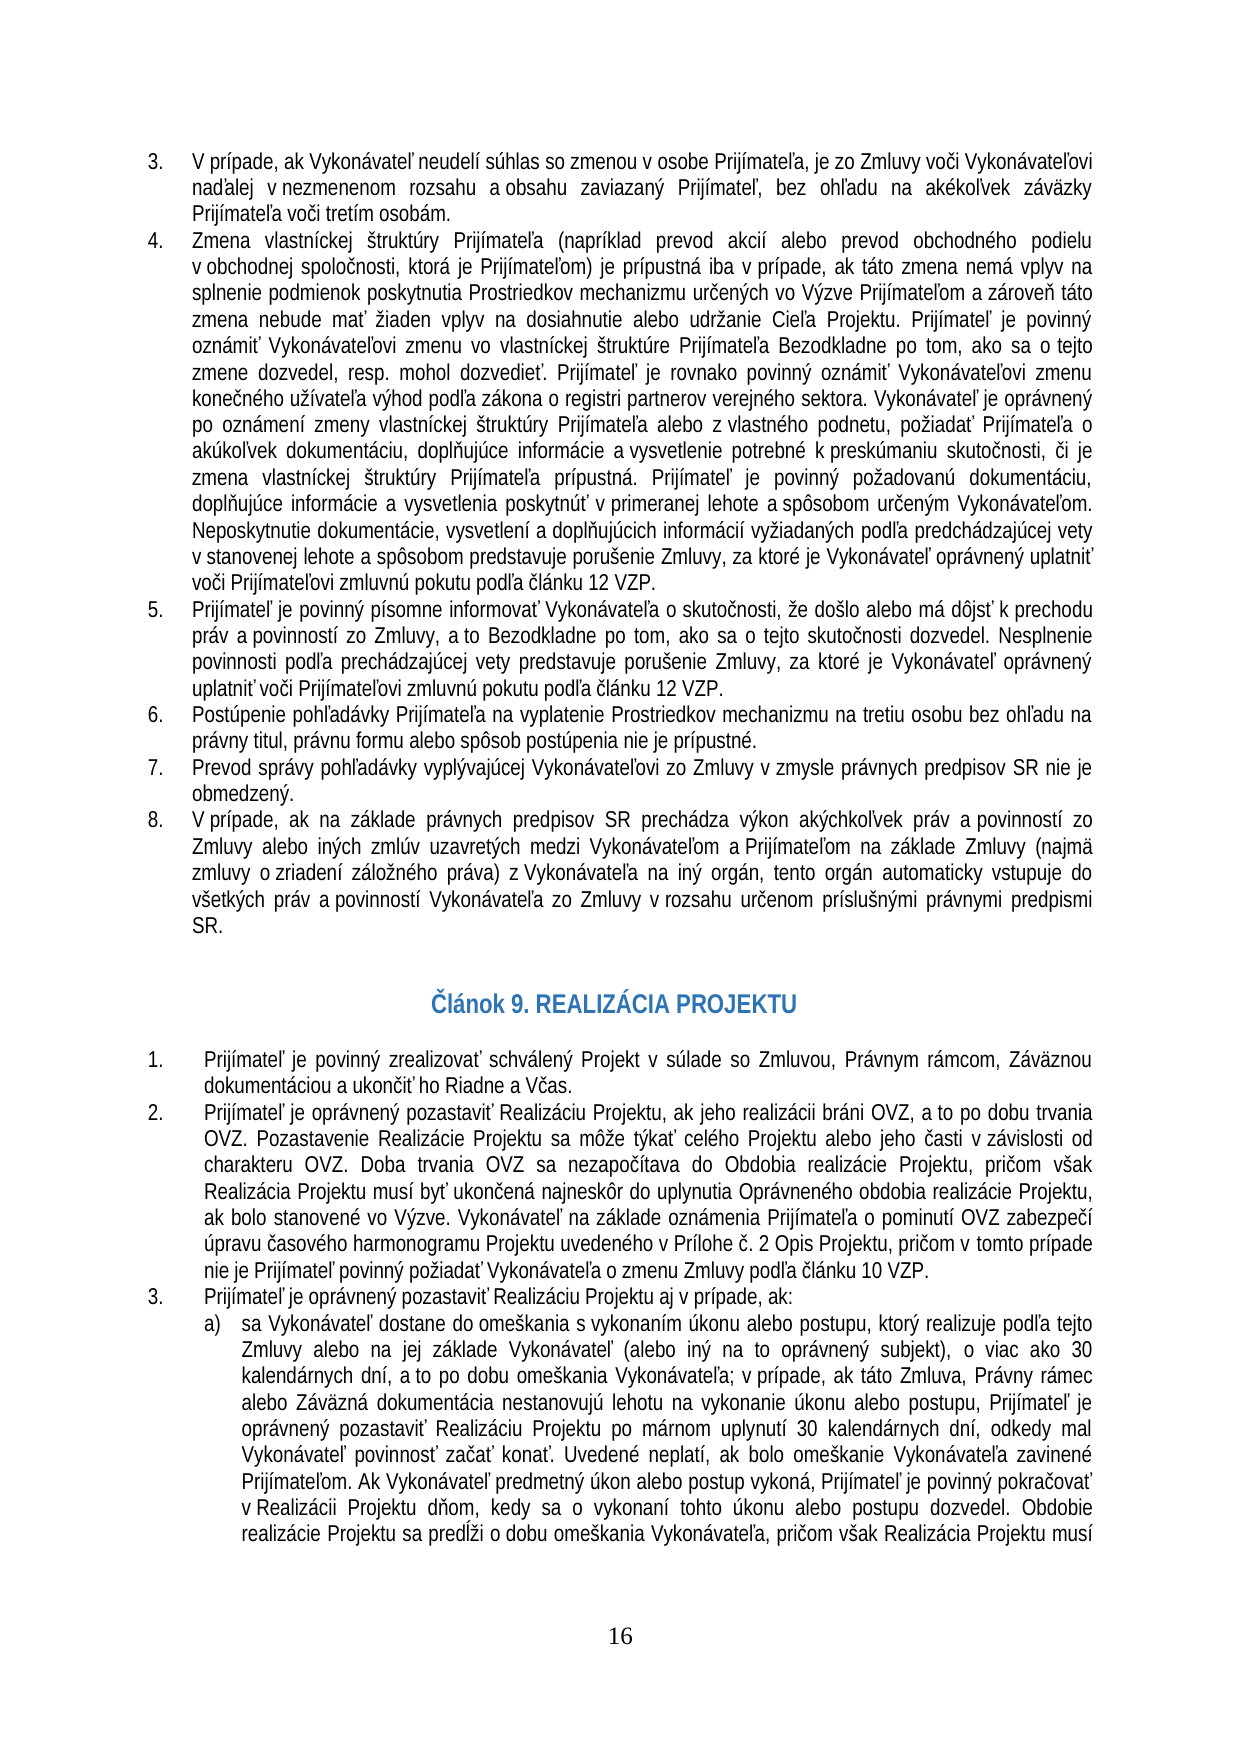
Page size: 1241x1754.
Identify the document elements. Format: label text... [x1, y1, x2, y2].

list Prijímateľ je povinný zrealizovať schválený Projekt v súlade so Zmluvou, Právnym rámcom, Záväznou dokumentáciou a ukončiť ho Riadne a Včas. [148, 1046, 1093, 1099]
list Prijímateľ je povinný písomne informovať Vykonávateľa o skutočnosti, že došlo alebo má dôjsť k prechodu práv a povinností zo Zmluvy, a to Bezodkladne po tom, ako sa o tejto skutočnosti dozvedel. Nesplnenie povinnosti podľa prechádzajúcej vety predstavuje porušenie Zmluvy, za ktoré je Vykonávateľ oprávnený uplatniť voči Prijímateľovi zmluvnú pokutu podľa článku 12 VZP. [148, 596, 1093, 701]
list V prípade, ak Vykonávateľ neudelí súhlas so zmenou v osobe Prijímateľa, je zo Zmluvy voči Vykonávateľovi naďalej v nezmenenom rozsahu a obsahu zaviazaný Prijímateľ, bez ohľadu na akékoľvek záväzky Prijímateľa voči tretím osobám. [148, 148, 1093, 227]
list Prijímateľ je oprávnený pozastaviť Realizáciu Projektu, ak jeho realizácii bráni OVZ, a to po dobu trvania OVZ. Pozastavenie Realizácie Projektu sa môže týkať celého Projektu alebo jeho časti v závislosti od charakteru OVZ. Doba trvania OVZ sa nezapočítava do Obdobia realizácie Projektu, pričom však Realizácia Projektu musí byť ukončená najneskôr do uplynutia Oprávneného obdobia realizácie Projektu, ak bolo stanovené vo Výzve. Vykonávateľ na základe oznámenia Prijímateľa o pominutí OVZ zabezpečí úpravu časového harmonogramu Projektu uvedeného v Prílohe č. 2 Opis Projektu, pričom v tomto prípade nie je Prijímateľ povinný požiadať Vykonávateľa o zmenu Zmluvy podľa článku 10 VZP. [148, 1099, 1093, 1283]
list Postúpenie pohľadávky Prijímateľa na vyplatenie Prostriedkov mechanizmu na tretiu osobu bez ohľadu na právny titul, právnu formu alebo spôsob postúpenia nie je prípustné. [148, 701, 1093, 754]
list Prevod správy pohľadávky vyplývajúcej Vykonávateľovi zo Zmluvy v zmysle právnych predpisov SR nie je obmedzený. [148, 754, 1093, 806]
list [204, 1309, 1093, 1547]
list Zmena vlastníckej štruktúry Prijímateľa (napríklad prevod akcií alebo prevod obchodného podielu v obchodnej spoločnosti, ktorá je Prijímateľom) je prípustná iba v prípade, ak táto zmena nemá vplyv na splnenie podmienok poskytnutia Prostriedkov mechanizmu určených vo Výzve Prijímateľom a zároveň táto zmena nebude mať žiaden vplyv na dosiahnutie alebo udržanie Cieľa Projektu. Prijímateľ je povinný oznámiť Vykonávateľovi zmenu vo vlastníckej štruktúre Prijímateľa Bezodkladne po tom, ako sa o tejto zmene dozvedel, resp. mohol dozvedieť. Prijímateľ je rovnako povinný oznámiť Vykonávateľovi zmenu konečného užívateľa výhod podľa zákona o registri partnerov verejného sektora. Vykonávateľ je oprávnený po oznámení zmeny vlastníckej štruktúry Prijímateľa alebo z vlastného podnetu, požiadať Prijímateľa o akúkoľvek dokumentáciu, doplňujúce informácie a vysvetlenie potrebné k preskúmaniu skutočnosti, či je zmena vlastníckej štruktúry Prijímateľa prípustná. Prijímateľ je povinný požadovanú dokumentáciu, doplňujúce informácie a vysvetlenia poskytnúť v primeranej lehote a spôsobom určeným Vykonávateľom. Neposkytnutie dokumentácie, vysvetlení a doplňujúcich informácií vyžiadaných podľa predchádzajúcej vety v stanovenej lehote a spôsobom predstavuje porušenie Zmluvy, za ktoré je Vykonávateľ oprávnený uplatniť voči Prijímateľovi zmluvnú pokutu podľa článku 12 VZP. [148, 227, 1093, 596]
list V prípade, ak na základe právnych predpisov SR prechádza výkon akýchkoľvek práv a povinností zo Zmluvy alebo iných zmlúv uzavretých medzi Vykonávateľom a Prijímateľom na základe Zmluvy (najmä zmluvy o zriadení záložného práva) z Vykonávateľa na iný orgán, tento orgán automaticky vstupuje do všetkých práv a povinností Vykonávateľa zo Zmluvy v rozsahu určenom príslušnými právnymi predpismi SR. [148, 806, 1093, 938]
subtitle Článok 9. REALIZÁCIA PROJEKTU [148, 988, 1093, 1019]
list Prijímateľ je oprávnený pozastaviť Realizáciu Projektu aj v prípade, ak: [148, 1283, 1093, 1309]
